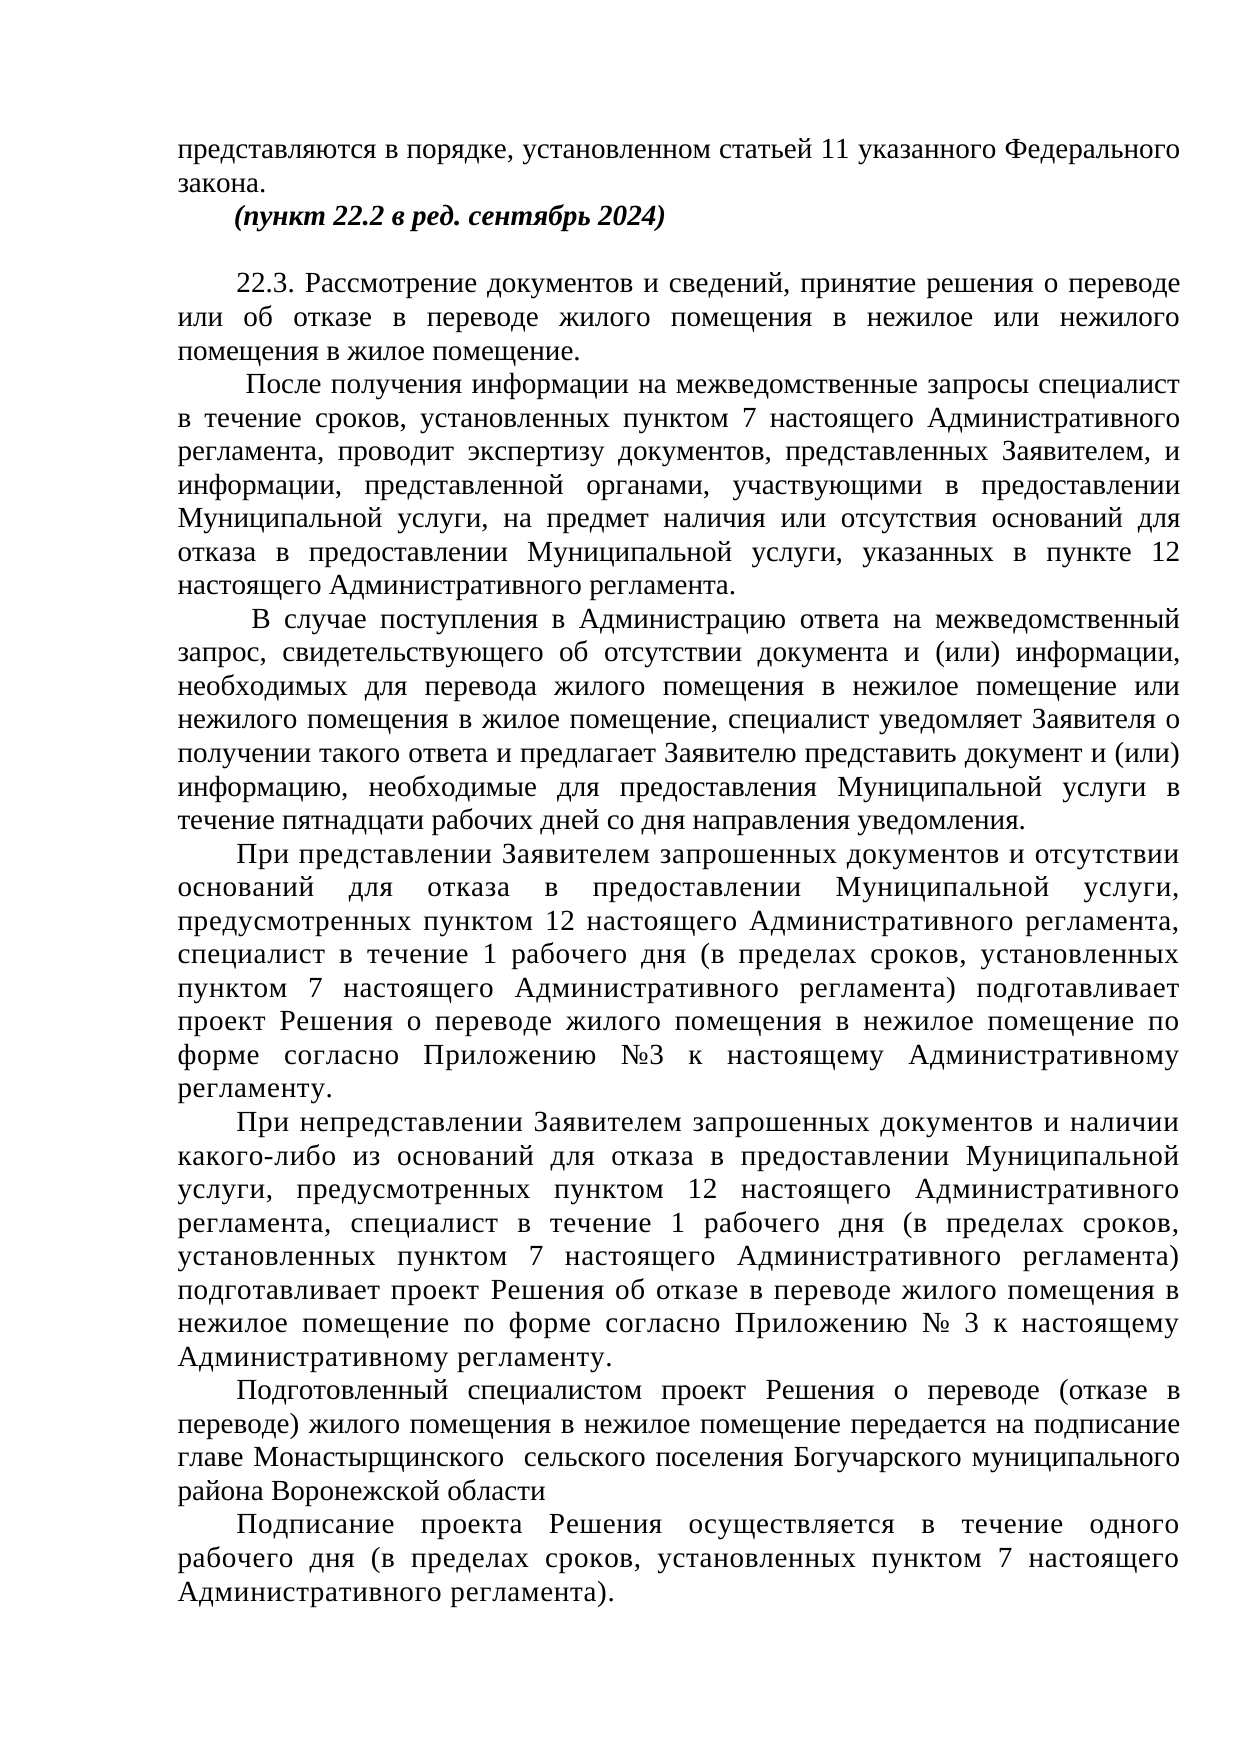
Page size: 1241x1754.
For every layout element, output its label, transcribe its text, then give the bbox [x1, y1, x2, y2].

text После получения информации на межведомственные запросы специалист в течение сроков, установленных пунктом 7 настоящего Административного регламента, проводит экспертизу документов, представленных Заявителем, и информации, представленной органами, участвующими в предоставлении Муниципальной услуги, на предмет наличия или отсутствия оснований для отказа в предоставлении Муниципальной услуги, указанных в пункте 12 настоящего Административного регламента. [177, 366, 1181, 601]
list 22.3. Рассмотрение документов и сведений, принятие решения о переводе или об отказе в переводе жилого помещения в нежилое или нежилого помещения в жилое помещение. [177, 266, 1181, 366]
text При непредставлении Заявителем запрошенных документов и наличии какого-либо из оснований для отказа в предоставлении Муниципальной услуги, предусмотренных пунктом 12 настоящего Административного регламента, специалист в течение 1 рабочего дня (в пределах сроков, установленных пунктом 7 настоящего Административного регламента) подготавливает проект Решения об отказе в переводе жилого помещения в нежилое помещение по форме согласно Приложению № 3 к настоящему Административному регламенту. [177, 1104, 1181, 1372]
text При представлении Заявителем запрошенных документов и отсутствии оснований для отказа в предоставлении Муниципальной услуги, предусмотренных пунктом 12 настоящего Административного регламента, специалист в течение 1 рабочего дня (в пределах сроков, установленных пунктом 7 настоящего Административного регламента) подготавливает проект Решения о переводе жилого помещения в нежилое помещение по форме согласно Приложению №3 к настоящему Административному регламенту. [177, 836, 1181, 1104]
text Подготовленный специалистом проект Решения о переводе (отказе в переводе) жилого помещения в нежилое помещение передается на подписание главе Монастырщинского сельского поселения Богучарского муниципального района Воронежской области [177, 1372, 1181, 1507]
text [177, 131, 1181, 198]
text (пункт 22.2 в ред. сентябрь 2024) [177, 198, 1181, 232]
text В случае поступления в Администрацию ответа на межведомственный запрос, свидетельствующего об отсутствии документа и (или) информации, необходимых для перевода жилого помещения в нежилое помещение или нежилого помещения в жилое помещение, специалист уведомляет Заявителя о получении такого ответа и предлагает Заявителю представить документ и (или) информацию, необходимые для предоставления Муниципальной услуги в течение пятнадцати рабочих дней со дня направления уведомления. [177, 601, 1181, 836]
text Подписание проекта Решения осуществляется в течение одного рабочего дня (в пределах сроков, установленных пунктом 7 настоящего Административного регламента). [177, 1507, 1181, 1607]
